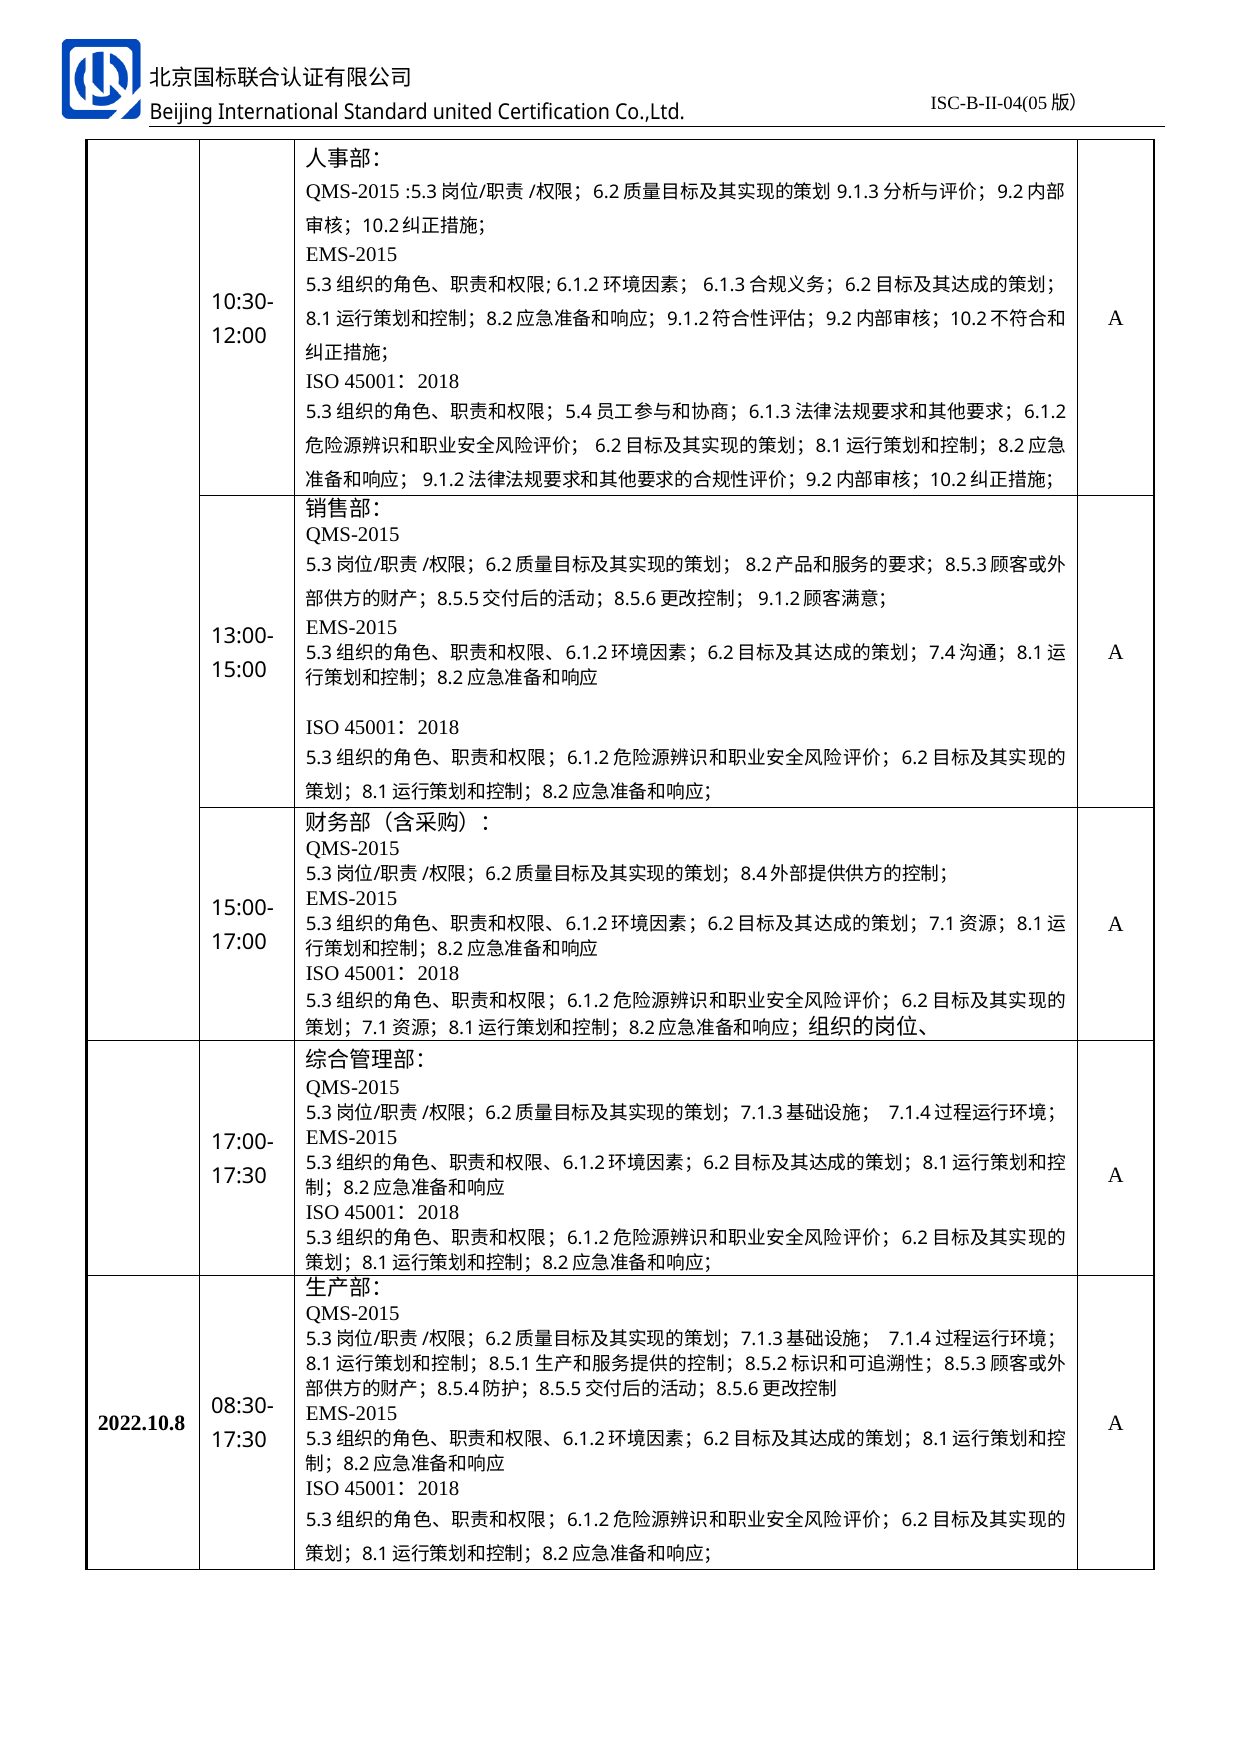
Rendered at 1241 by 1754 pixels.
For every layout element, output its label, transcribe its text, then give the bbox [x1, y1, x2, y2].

table_cell A [1078, 1276, 1153, 1569]
table_cell 销售部： QMS-2015 5.3岗位/职责 /权限；6.2质量目标及其实现的策划； 8.2产品和服务的要求；8.5.3顾客或外部供方的财产；8.5.5交付后的活动；8.5.6更改控制； 9.1.2顾客满意； EMS-2015 5.3组织的角色、职责和权限、6.1.2环境因素；6.2目标及其达成的策划；7.4沟通；8.1运行策划和控制；8.2应急准备和响应 ISO 45001：2018 5.3组织的角色、职责和权限；6.1.2危险源辨识和职业安全风险评价；6.2目标及其实现的策划；8.1运行策划和控制；8.2应急准备和响应； [295, 496, 1077, 807]
table_cell A [1078, 140, 1153, 495]
table_cell 17:00-17:30 [200, 1041, 294, 1275]
table_cell 2022.10.8 [88, 1276, 199, 1569]
table_cell 13:00-15:00 [200, 496, 294, 807]
table_cell 10:30-12:00 [200, 140, 294, 495]
table_cell 15:00-17:00 [200, 808, 294, 1040]
table_cell A [1078, 1041, 1153, 1275]
table_cell A [1078, 496, 1153, 807]
table_cell 08:30-17:30 [200, 1276, 294, 1569]
table_cell 生产部： QMS-2015 5.3岗位/职责 /权限；6.2质量目标及其实现的策划；7.1.3基础设施； 7.1.4过程运行环境；8.1运行策划和控制；8.5.1生产和服务提供的控制；8.5.2标识和可追溯性；8.5.3顾客或外部供方的财产；8.5.4防护；8.5.5交付后的活动；8.5.6更改控制 EMS-2015 5.3组织的角色、职责和权限、6.1.2环境因素；6.2目标及其达成的策划；8.1运行策划和控制；8.2应急准备和响应 ISO 45001：2018 5.3组织的角色、职责和权限；6.1.2危险源辨识和职业安全风险评价；6.2目标及其实现的策划；8.1运行策划和控制；8.2应急准备和响应； [295, 1276, 1077, 1569]
table_cell A [1078, 808, 1153, 1040]
table_cell 综合管理部： QMS-2015 5.3岗位/职责 /权限；6.2质量目标及其实现的策划；7.1.3基础设施； 7.1.4过程运行环境； EMS-2015 5.3组织的角色、职责和权限、6.1.2环境因素；6.2目标及其达成的策划；8.1运行策划和控制；8.2应急准备和响应 ISO 45001：2018 5.3组织的角色、职责和权限；6.1.2危险源辨识和职业安全风险评价；6.2目标及其实现的策划；8.1运行策划和控制；8.2应急准备和响应； [295, 1041, 1077, 1275]
table_cell 人事部： QMS-2015 :5.3岗位/职责 /权限；6.2质量目标及其实现的策划9.1.3分析与评价；9.2内部审核；10.2纠正措施； EMS-2015 5.3组织的角色、职责和权限; 6.1.2环境因素； 6.1.3合规义务；6.2目标及其达成的策划； 8.1运行策划和控制；8.2应急准备和响应；9.1.2符合性评估；9.2内部审核；10.2不符合和纠正措施； ISO 45001：2018 5.3组织的角色、职责和权限；5.4员工参与和协商；6.1.3法律法规要求和其他要求；6.1.2危险源辨识和职业安全风险评价； 6.2目标及其实现的策划；8.1运行策划和控制；8.2应急准备和响应； 9.1.2法律法规要求和其他要求的合规性评价；9.2内部审核；10.2纠正措施； [295, 140, 1077, 495]
picture [61, 39, 141, 119]
table_cell 财务部（含采购）： QMS-2015 5.3岗位/职责 /权限；6.2质量目标及其实现的策划；8.4外部提供供方的控制； EMS-2015 5.3组织的角色、职责和权限、6.1.2环境因素；6.2目标及其达成的策划；7.1资源；8.1运行策划和控制；8.2应急准备和响应 ISO 45001：2018 5.3组织的角色、职责和权限；6.1.2危险源辨识和职业安全风险评价；6.2目标及其实现的策划；7.1资源；8.1运行策划和控制；8.2应急准备和响应；组织的岗位、 [295, 808, 1077, 1040]
table_cell [88, 1041, 199, 1275]
